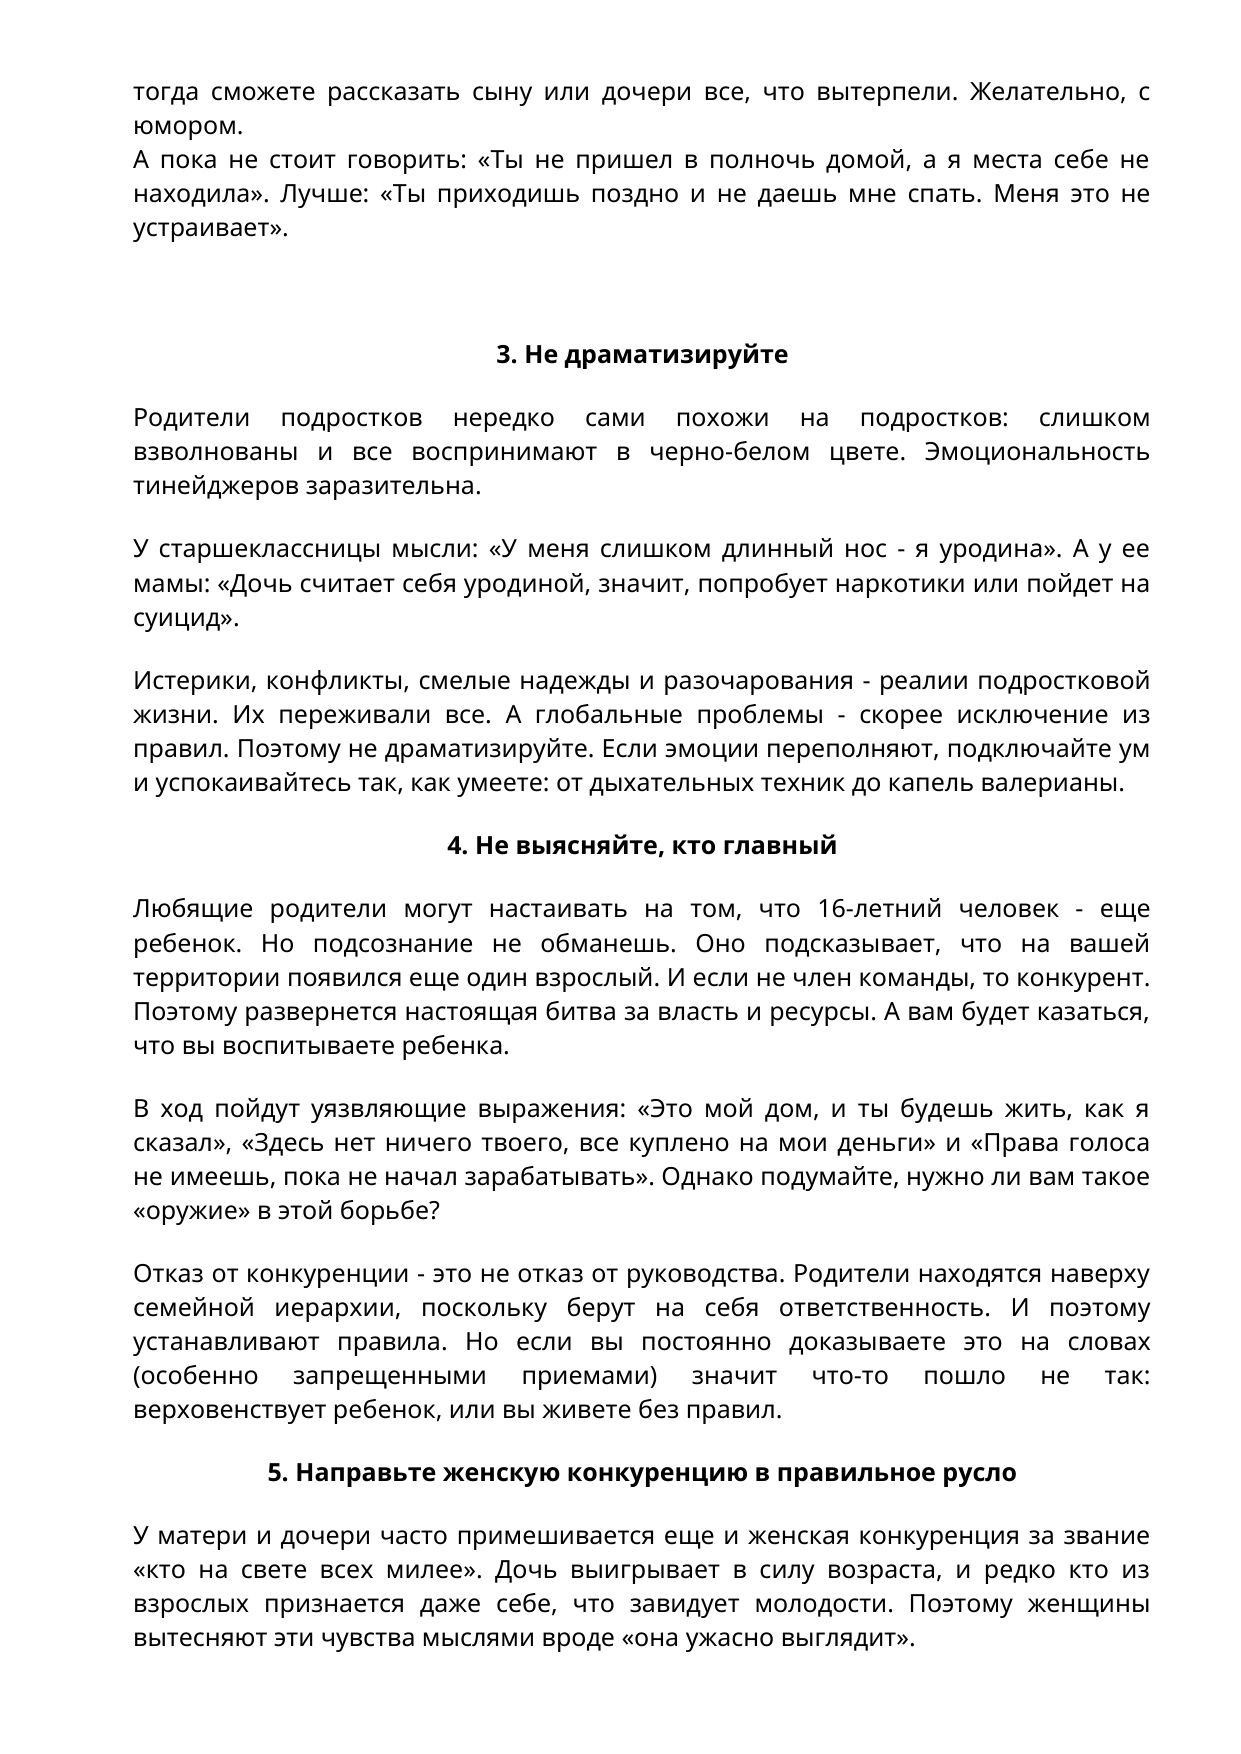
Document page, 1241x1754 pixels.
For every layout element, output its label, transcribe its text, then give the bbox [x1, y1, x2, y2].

text А пока не стоит говорить: «Ты не пришел в полночь домой, а я места себе не находила». Лучше: «Ты приходишь поздно и не даешь мне спать. Меня это не устраивает». [133, 142, 1152, 244]
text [133, 74, 1152, 142]
text 4. Не выясняйте, кто главный [133, 828, 1152, 862]
text У старшеклассницы мысли: «У меня слишком длинный нос - я уродина». А у ее мамы: «Дочь считает себя уродиной, значит, попробует наркотики или пойдет на суицид». [133, 531, 1152, 633]
text Отказ от конкуренции - это не отказ от руководства. Родители находятся наверху семейной иерархии, поскольку берут на себя ответственность. И поэтому устанавливают правила. Но если вы постоянно доказываете это на словах (особенно запрещенными приемами) значит что-то пошло не так: верховенствует ребенок, или вы живете без правил. [133, 1256, 1152, 1426]
text В ход пойдут уязвляющие выражения: «Это мой дом, и ты будешь жить, как я сказал», «Здесь нет ничего твоего, все куплено на мои деньги» и «Права голоса не имеешь, пока не начал зарабатывать». Однако подумайте, нужно ли вам такое «оружие» в этой борьбе? [133, 1091, 1152, 1227]
text Истерики, конфликты, смелые надежды и разочарования - реалии подростковой жизни. Их переживали все. А глобальные проблемы - скорее исключение из правил. Поэтому не драматизируйте. Если эмоции переполняют, подключайте ум и успокаивайтесь так, как умеете: от дыхательных техник до капель валерианы. [133, 662, 1152, 799]
text Родители подростков нередко сами похожи на подростков: слишком взволнованы и все воспринимают в черно-белом цвете. Эмоциональность тинейджеров заразительна. [133, 400, 1152, 502]
text У матери и дочери часто примешивается еще и женская конкуренция за звание «кто на свете всех милее». Дочь выигрывает в силу возраста, и редко кто из взрослых признается даже себе, что завидует молодости. Поэтому женщины вытесняют эти чувства мыслями вроде «она ужасно выглядит». [133, 1518, 1152, 1654]
text 5. Направьте женскую конкуренцию в правильное русло [133, 1455, 1152, 1489]
text 3. Не драматизируйте [133, 337, 1152, 371]
text Любящие родители могут настаивать на том, что 16-летний человек - еще ребенок. Но подсознание не обманешь. Оно подсказывает, что на вашей территории появился еще один взрослый. И если не член команды, то конкурент. Поэтому развернется настоящая битва за власть и ресурсы. А вам будет казаться, что вы воспитываете ребенка. [133, 891, 1152, 1061]
